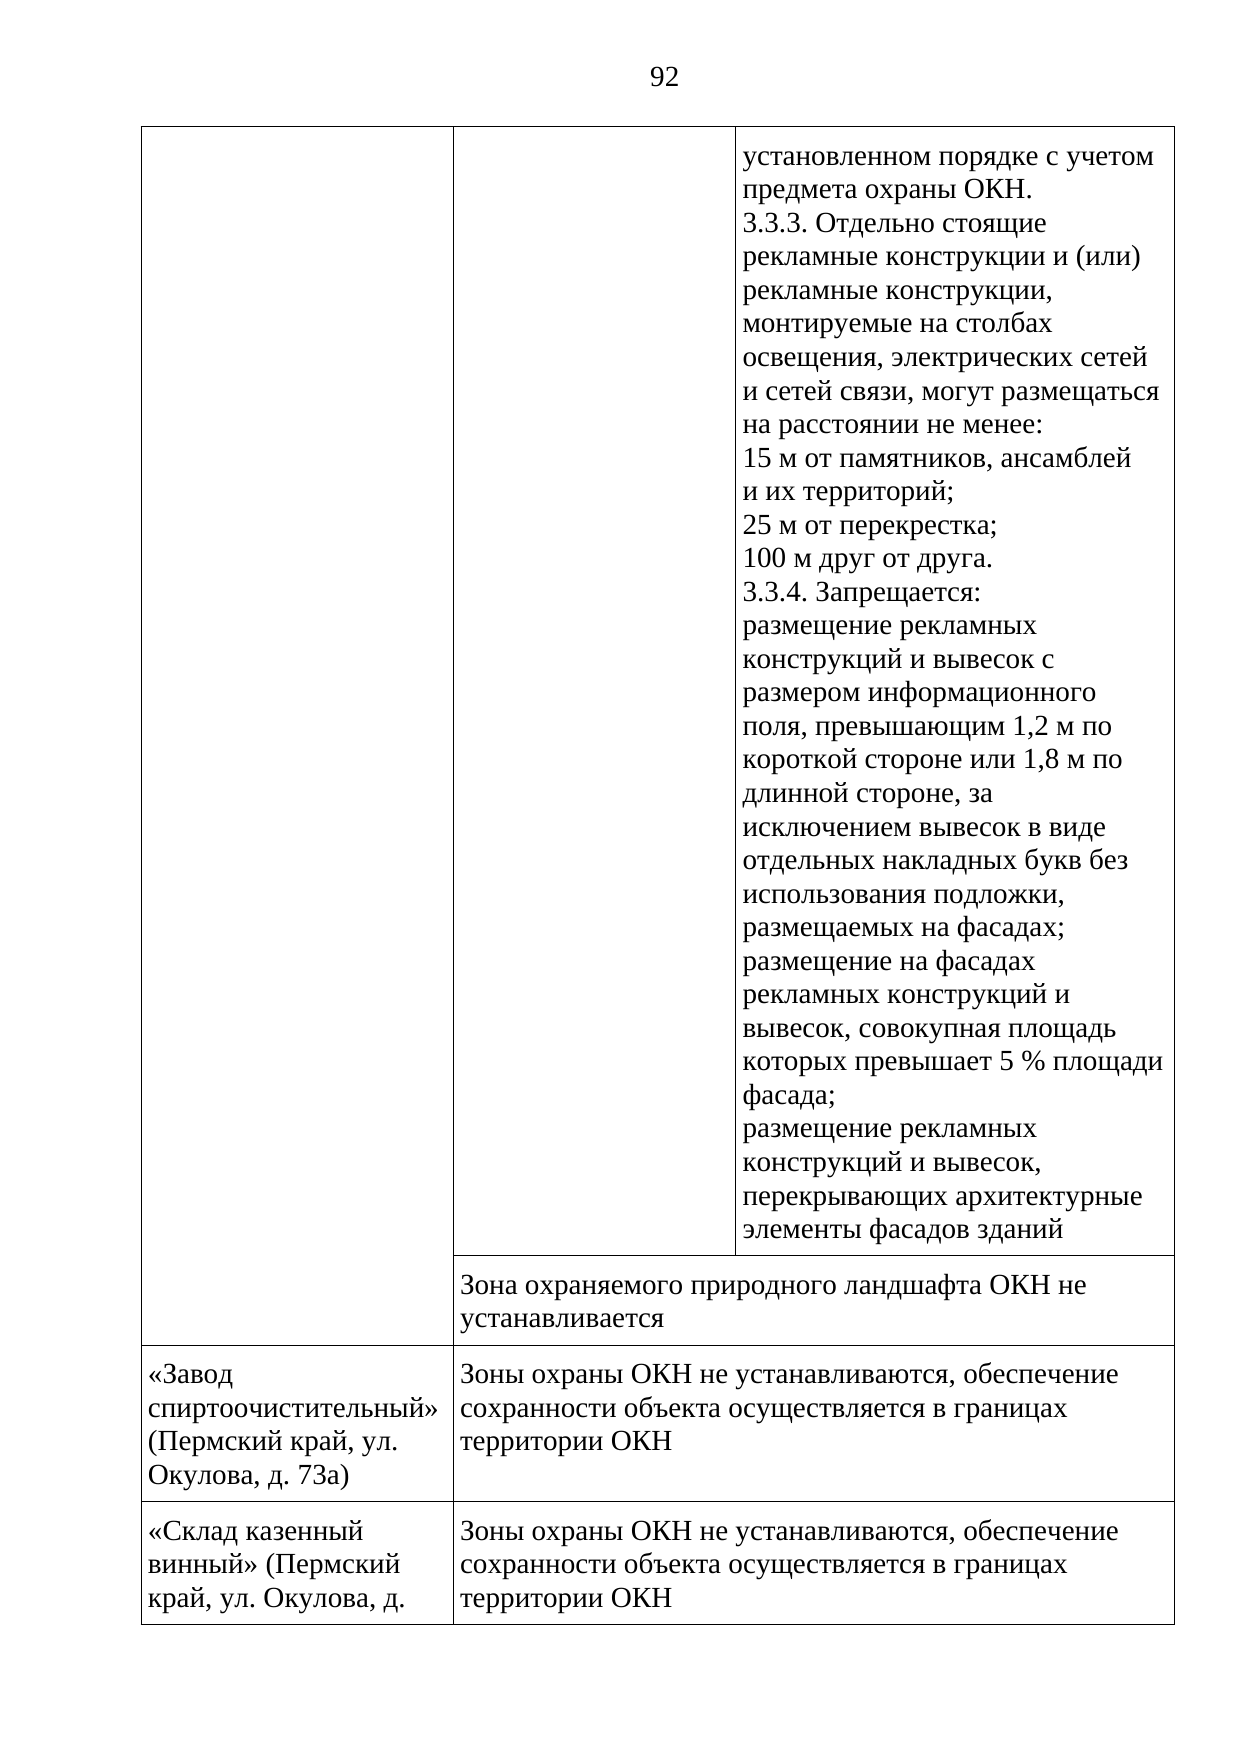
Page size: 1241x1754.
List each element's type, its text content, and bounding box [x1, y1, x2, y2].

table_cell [454, 127, 735, 1255]
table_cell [736, 127, 1174, 1255]
table_cell Зона охраняемого природного ландшафта ОКН не устанавливается [454, 1256, 1174, 1345]
table_cell «Завод спиртоочистительный» (Пермский край, ул. Окулова, д. 73а) [142, 1346, 453, 1501]
table_cell Зоны охраны ОКН не устанавливаются, обеспечение сохранности объекта осуществляется в границах территории ОКН [454, 1346, 1174, 1501]
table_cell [454, 1502, 1174, 1624]
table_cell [142, 1502, 453, 1624]
